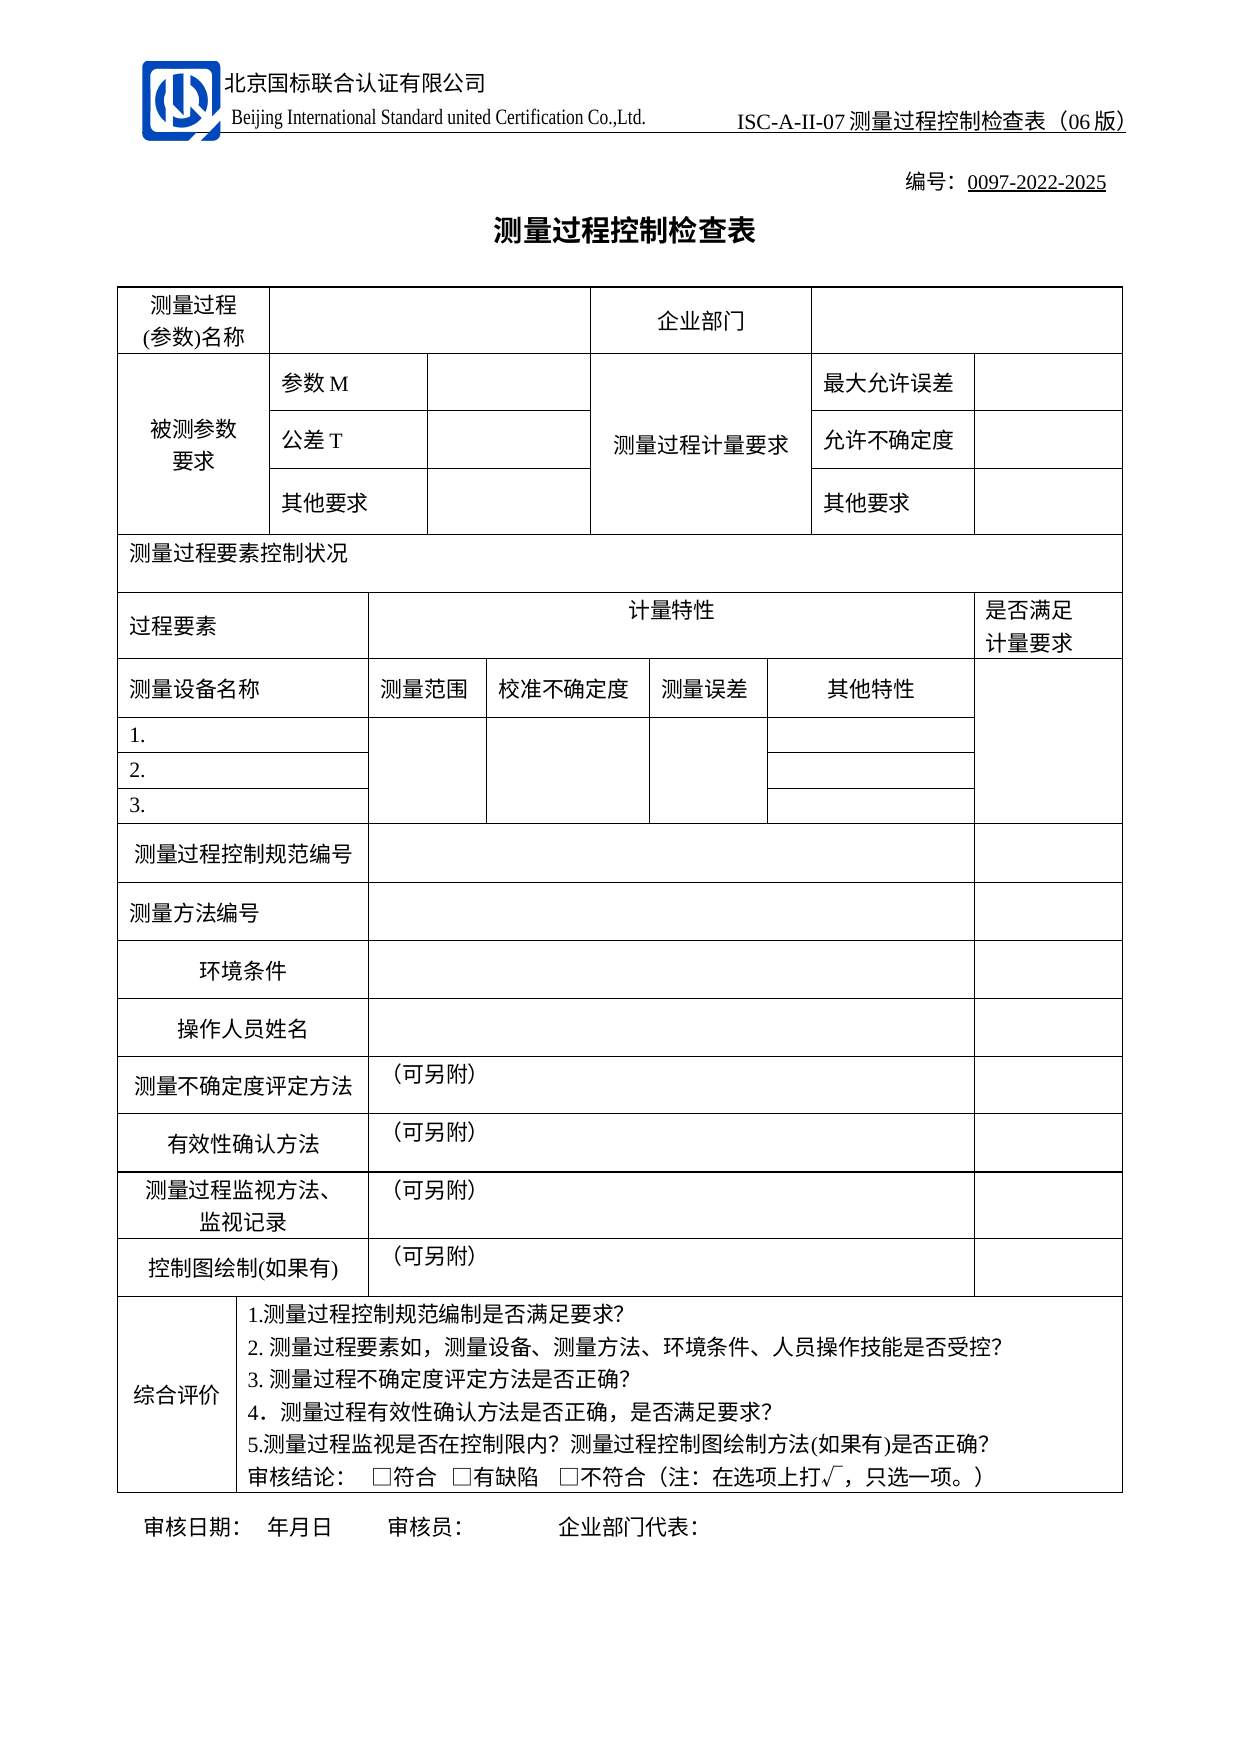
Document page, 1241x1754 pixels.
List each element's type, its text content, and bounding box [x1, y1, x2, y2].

table_cell [369, 824, 974, 882]
text 审核日期： 年月日 审核员： 企业部门代表： [144, 1509, 1106, 1542]
table_cell 测量设备名称 [118, 659, 368, 717]
table_cell （可另附） [369, 1114, 974, 1171]
table_cell 测量范围 [369, 659, 486, 717]
table_cell 有效性确认方法 [118, 1114, 368, 1171]
table_header [270, 288, 590, 352]
table_cell （可另附） [369, 1057, 974, 1113]
table_cell [369, 718, 486, 823]
table_cell [975, 1057, 1122, 1113]
table_cell 2. [118, 753, 368, 788]
table_cell 操作人员姓名 [118, 999, 368, 1056]
table_header 测量过程 (参数)名称 [118, 288, 269, 352]
table_cell 公差T [270, 411, 427, 468]
picture [142, 61, 221, 141]
table_cell [975, 1114, 1122, 1171]
table_cell [975, 999, 1122, 1056]
table_cell 最大允许误差 [812, 354, 974, 410]
table_header [812, 288, 1122, 352]
table_cell 测量方法编号 [118, 883, 368, 940]
table_cell 其他特性 [768, 659, 974, 717]
table_cell 环境条件 [118, 941, 368, 998]
text 测量过程控制检查表 [144, 196, 1106, 261]
table_cell [975, 824, 1122, 882]
table_cell 1.测量过程控制规范编制是否满足要求？ 2. 测量过程要素如，测量设备、测量方法、环境条件、人员操作技能是否受控？ 3. 测量过程不确定度评定方法是否正确？ 4．测量过程有效性确认方法是否正确，是否满足要求？ 5.测量过程监视是否在控制限内？测量过程控制图绘制方法(如果有)是否正确？ 审核结论： □符合 □有缺陷 □不符合（注：在选项上打√，只选一项。） [237, 1297, 1122, 1492]
table_cell （可另附） [369, 1173, 974, 1237]
table_cell [768, 789, 974, 823]
table_cell 测量过程要素控制状况 [118, 535, 1122, 592]
table_cell 计量特性 [369, 593, 974, 658]
table_cell [975, 354, 1122, 410]
table_cell 测量误差 [650, 659, 767, 717]
table_cell [487, 718, 649, 823]
table_cell [369, 999, 974, 1056]
table_header 企业部门 [591, 288, 811, 352]
table_cell [975, 659, 1122, 823]
table_cell 校准不确定度 [487, 659, 649, 717]
table_cell [428, 469, 590, 534]
table_cell [369, 883, 974, 940]
table_cell 测量过程控制规范编号 [118, 824, 368, 882]
table_cell 其他要求 [270, 469, 427, 534]
table_cell 允许不确定度 [812, 411, 974, 468]
table_cell 其他要求 [812, 469, 974, 534]
table_cell [768, 753, 974, 788]
table_cell [650, 718, 767, 823]
table_cell [975, 941, 1122, 998]
table_cell [768, 718, 974, 752]
table_cell [428, 354, 590, 410]
table_cell [975, 411, 1122, 468]
table_cell [975, 1173, 1122, 1237]
table_cell （可另附） [369, 1239, 974, 1296]
table_cell 测量过程监视方法、 监视记录 [118, 1173, 368, 1237]
table_cell 综合评价 [118, 1297, 236, 1492]
table_cell 控制图绘制(如果有) [118, 1239, 368, 1296]
table_cell 被测参数 要求 [118, 354, 269, 534]
table_cell [428, 411, 590, 468]
table_cell 1. [118, 718, 368, 752]
text 编号：0097-2022-2025 [144, 164, 1106, 196]
table_cell [975, 883, 1122, 940]
table_cell 测量不确定度评定方法 [118, 1057, 368, 1113]
table_cell 过程要素 [118, 593, 368, 658]
table_cell 测量过程计量要求 [591, 354, 811, 534]
table_cell [975, 469, 1122, 534]
table_cell [975, 1239, 1122, 1296]
table_cell 是否满足 计量要求 [975, 593, 1122, 658]
table_cell 3. [118, 789, 368, 823]
table_cell 参数M [270, 354, 427, 410]
table_cell [369, 941, 974, 998]
